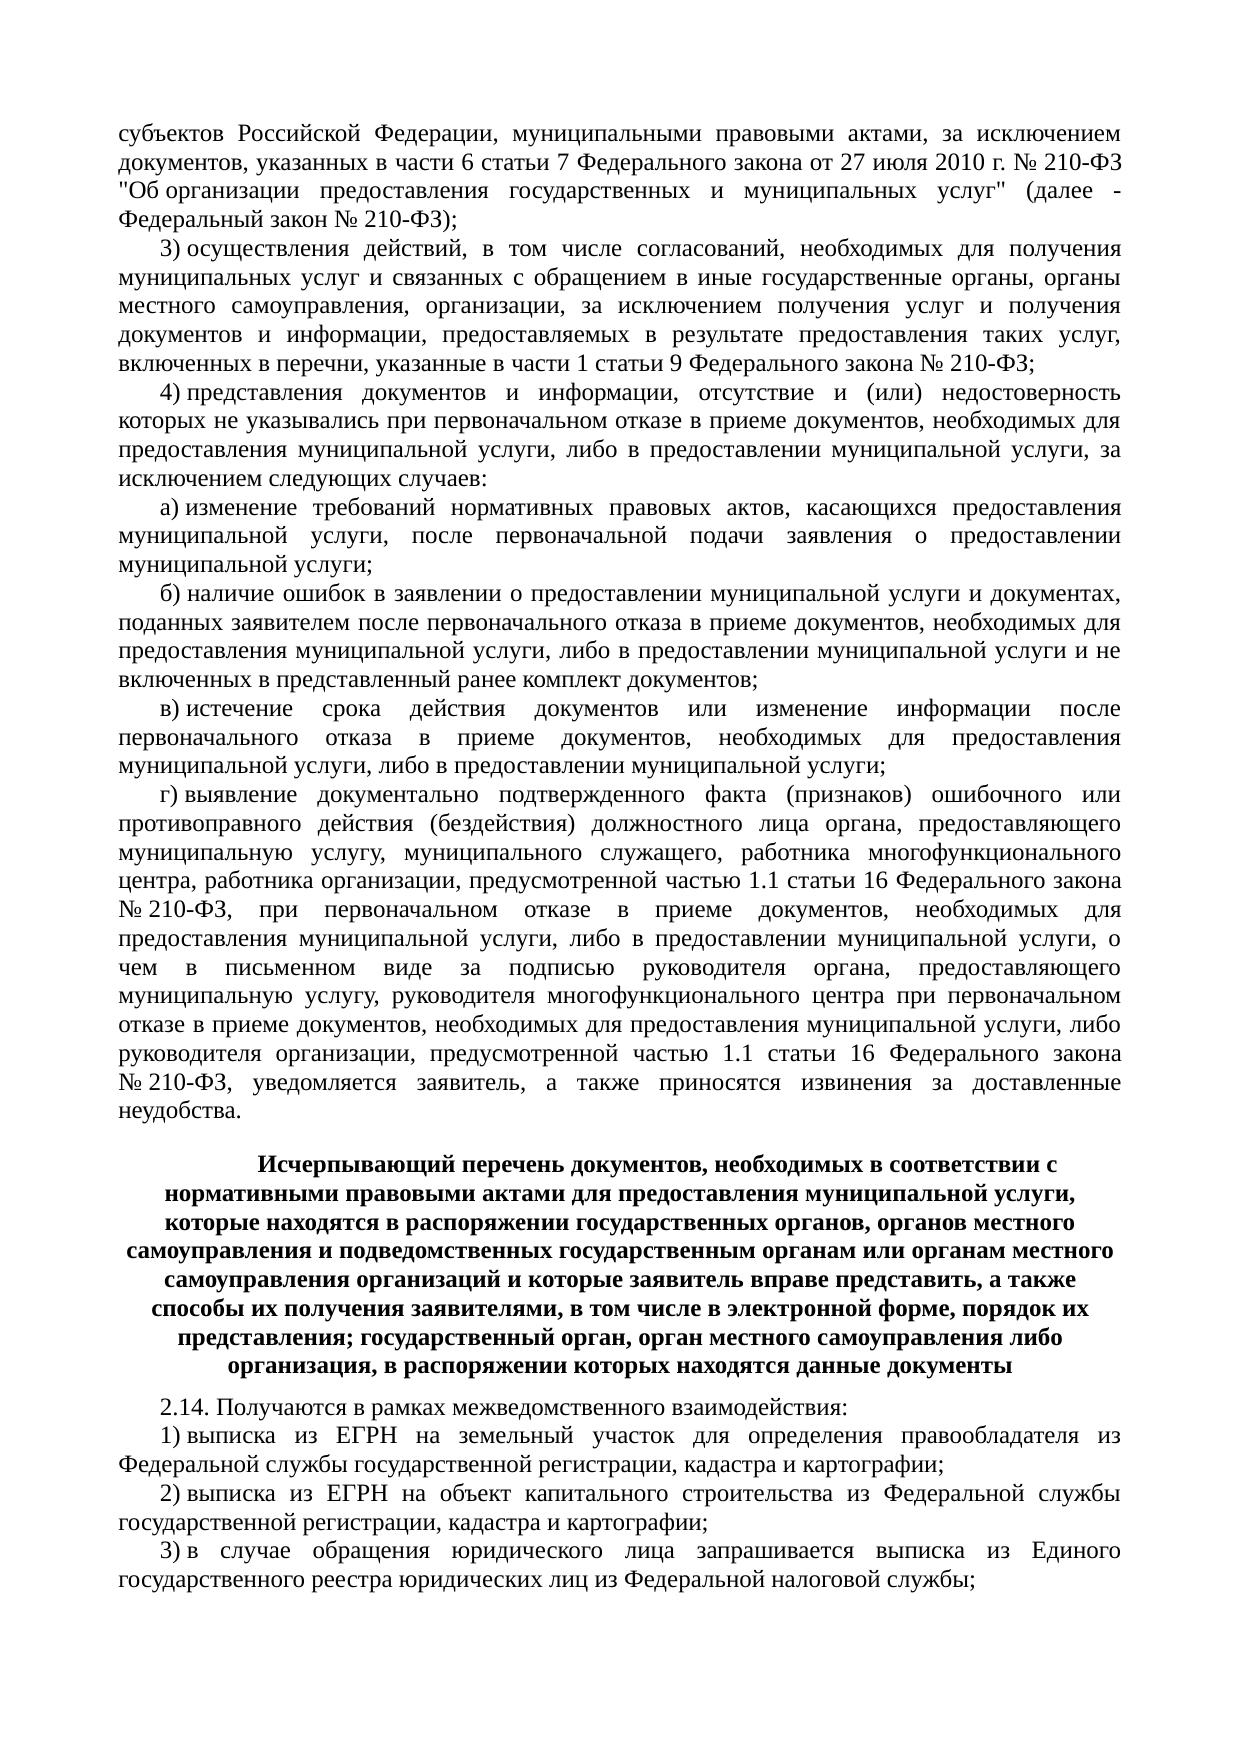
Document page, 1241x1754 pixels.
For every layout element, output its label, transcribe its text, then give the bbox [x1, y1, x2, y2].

text в) истечение срока действия документов или изменение информации после первоначального отказа в приеме документов, необходимых для предоставления муниципальной услуги, либо в предоставлении муниципальной услуги; [118, 693, 1122, 779]
text Исчерпывающий перечень документов, необходимых в соответствии с нормативными правовыми актами для предоставления муниципальной услуги, которые находятся в распоряжении государственных органов, органов местного самоуправления и подведомственных государственным органам или органам местного самоуправления организаций и которые заявитель вправе представить, а также способы их получения заявителями, в том числе в электронной форме, порядок их представления; государственный орган, орган местного самоуправления либо организация, в распоряжении которых находятся данные документы [118, 1149, 1122, 1379]
text 2) выписка из ЕГРН на объект капитального строительства из Федеральной службы государственной регистрации, кадастра и картографии; [118, 1478, 1122, 1536]
text 3) осуществления действий, в том числе согласований, необходимых для получения муниципальных услуг и связанных с обращением в иные государственные органы, органы местного самоуправления, организации, за исключением получения услуг и получения документов и информации, предоставляемых в результате предоставления таких услуг, включенных в перечни, указанные в части 1 статьи 9 Федерального закона № 210-ФЗ; [118, 233, 1122, 377]
text 4) представления документов и информации, отсутствие и (или) недостоверность которых не указывались при первоначальном отказе в приеме документов, необходимых для предоставления муниципальной услуги, либо в предоставлении муниципальной услуги, за исключением следующих случаев: [118, 377, 1122, 492]
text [118, 118, 1122, 233]
text г) выявление документально подтвержденного факта (признаков) ошибочного или противоправного действия (бездействия) должностного лица органа, предоставляющего муниципальную услугу, муниципального служащего, работника многофункционального центра, работника организации, предусмотренной частью 1.1 статьи 16 Федерального закона № 210-ФЗ, при первоначальном отказе в приеме документов, необходимых для предоставления муниципальной услуги, либо в предоставлении муниципальной услуги, о чем в письменном виде за подписью руководителя органа, предоставляющего муниципальную услугу, руководителя многофункционального центра при первоначальном отказе в приеме документов, необходимых для предоставления муниципальной услуги, либо руководителя организации, предусмотренной частью 1.1 статьи 16 Федерального закона № 210-ФЗ, уведомляется заявитель, а также приносятся извинения за доставленные неудобства. [118, 779, 1122, 1124]
text 3) в случае обращения юридического лица запрашивается выписка из Единого государственного реестра юридических лиц из Федеральной налоговой службы; [118, 1536, 1122, 1593]
text б) наличие ошибок в заявлении о предоставлении муниципальной услуги и документах, поданных заявителем после первоначального отказа в приеме документов, необходимых для предоставления муниципальной услуги, либо в предоставлении муниципальной услуги и не включенных в представленный ранее комплект документов; [118, 578, 1122, 693]
text 2.14. Получаются в рамках межведомственного взаимодействия: [118, 1392, 1122, 1421]
text а) изменение требований нормативных правовых актов, касающихся предоставления муниципальной услуги, после первоначальной подачи заявления о предоставлении муниципальной услуги; [118, 492, 1122, 578]
text 1) выписка из ЕГРН на земельный участок для определения правообладателя из Федеральной службы государственной регистрации, кадастра и картографии; [118, 1421, 1122, 1478]
